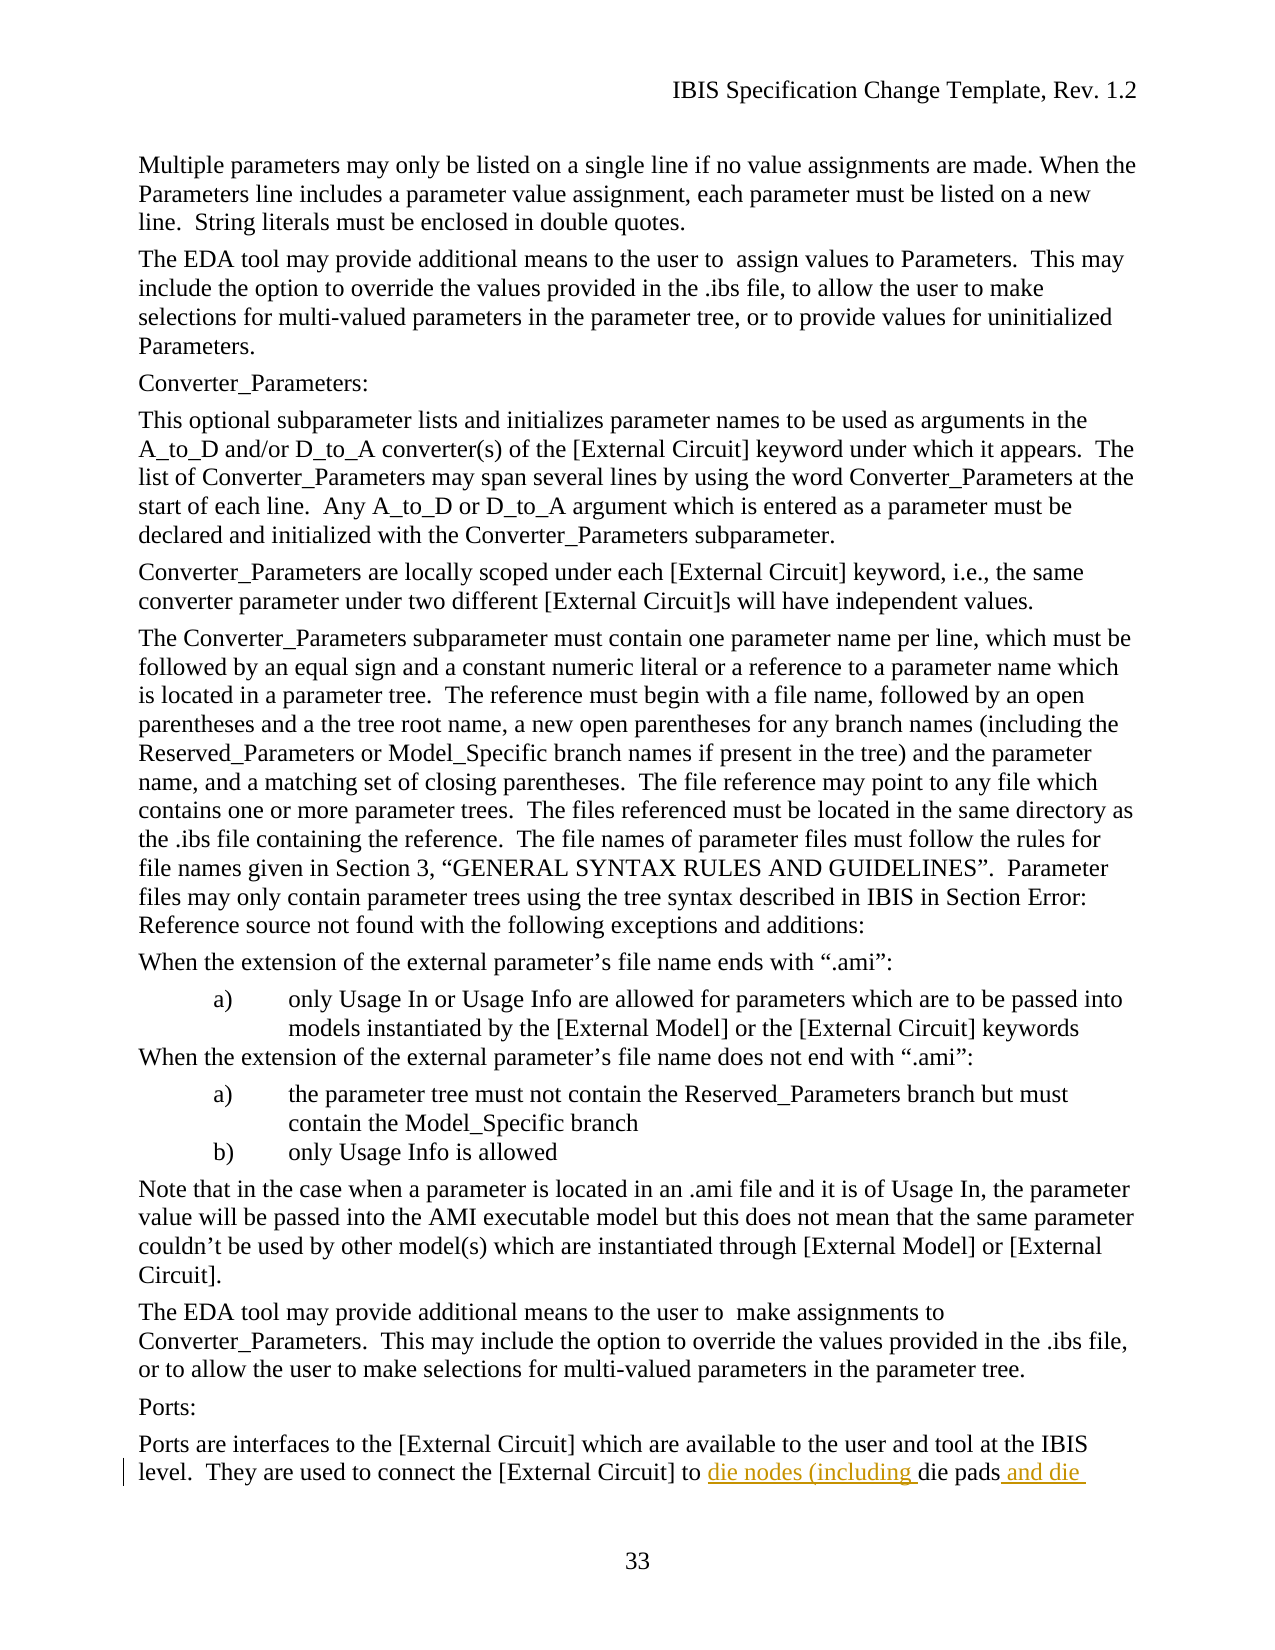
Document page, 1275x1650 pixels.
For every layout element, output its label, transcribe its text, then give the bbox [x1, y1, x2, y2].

text This optional subparameter lists and initializes parameter names to be used as arguments in the A_to_D and/or D_to_A converter(s) of the [External Circuit] keyword under which it appears. The list of Converter_Parameters may span several lines by using the word Converter_Parameters at the start of each line. Any A_to_D or D_to_A argument which is entered as a parameter must be declared and initialized with the Converter_Parameters subparameter. [138, 405, 1137, 549]
text b) only Usage Info is allowed [213, 1137, 1137, 1165]
text Converter_Parameters: [138, 368, 1137, 397]
text Converter_Parameters are locally scoped under each [External Circuit] keyword, i.e., the same converter parameter under two different [External Circuit]s will have independent values. [138, 557, 1137, 614]
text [138, 1429, 1137, 1486]
text a) only Usage In or Usage Info are allowed for parameters which are to be passed into models instantiated by the [External Model] or the [External Circuit] keywords [213, 984, 1137, 1042]
text When the extension of the external parameter’s file name ends with “.ami”: [138, 947, 1137, 976]
text When the extension of the external parameter’s file name does not end with “.ami”: [138, 1042, 1137, 1071]
text The EDA tool may provide additional means to the user to assign values to Parameters. This may include the option to override the values provided in the .ibs file, to allow the user to make selections for multi-valued parameters in the parameter tree, or to provide values for uninitialized Parameters. [138, 244, 1137, 359]
text Note that in the case when a parameter is located in an .ami file and it is of Usage In, the parameter value will be passed into the AMI executable model but this does not mean that the same parameter couldn’t be used by other model(s) which are instantiated through [External Model] or [External Circuit]. [138, 1174, 1137, 1289]
text a) the parameter tree must not contain the Reserved_Parameters branch but must contain the Model_Specific branch [213, 1079, 1137, 1137]
text The EDA tool may provide additional means to the user to make assignments to Converter_Parameters. This may include the option to override the values provided in the .ibs file, or to allow the user to make selections for multi-valued parameters in the parameter tree. [138, 1297, 1137, 1383]
text Multiple parameters may only be listed on a single line if no value assignments are made. When the Parameters line includes a parameter value assignment, each parameter must be listed on a new line. String literals must be enclosed in double quotes. [138, 150, 1137, 236]
text Ports: [138, 1392, 1137, 1420]
